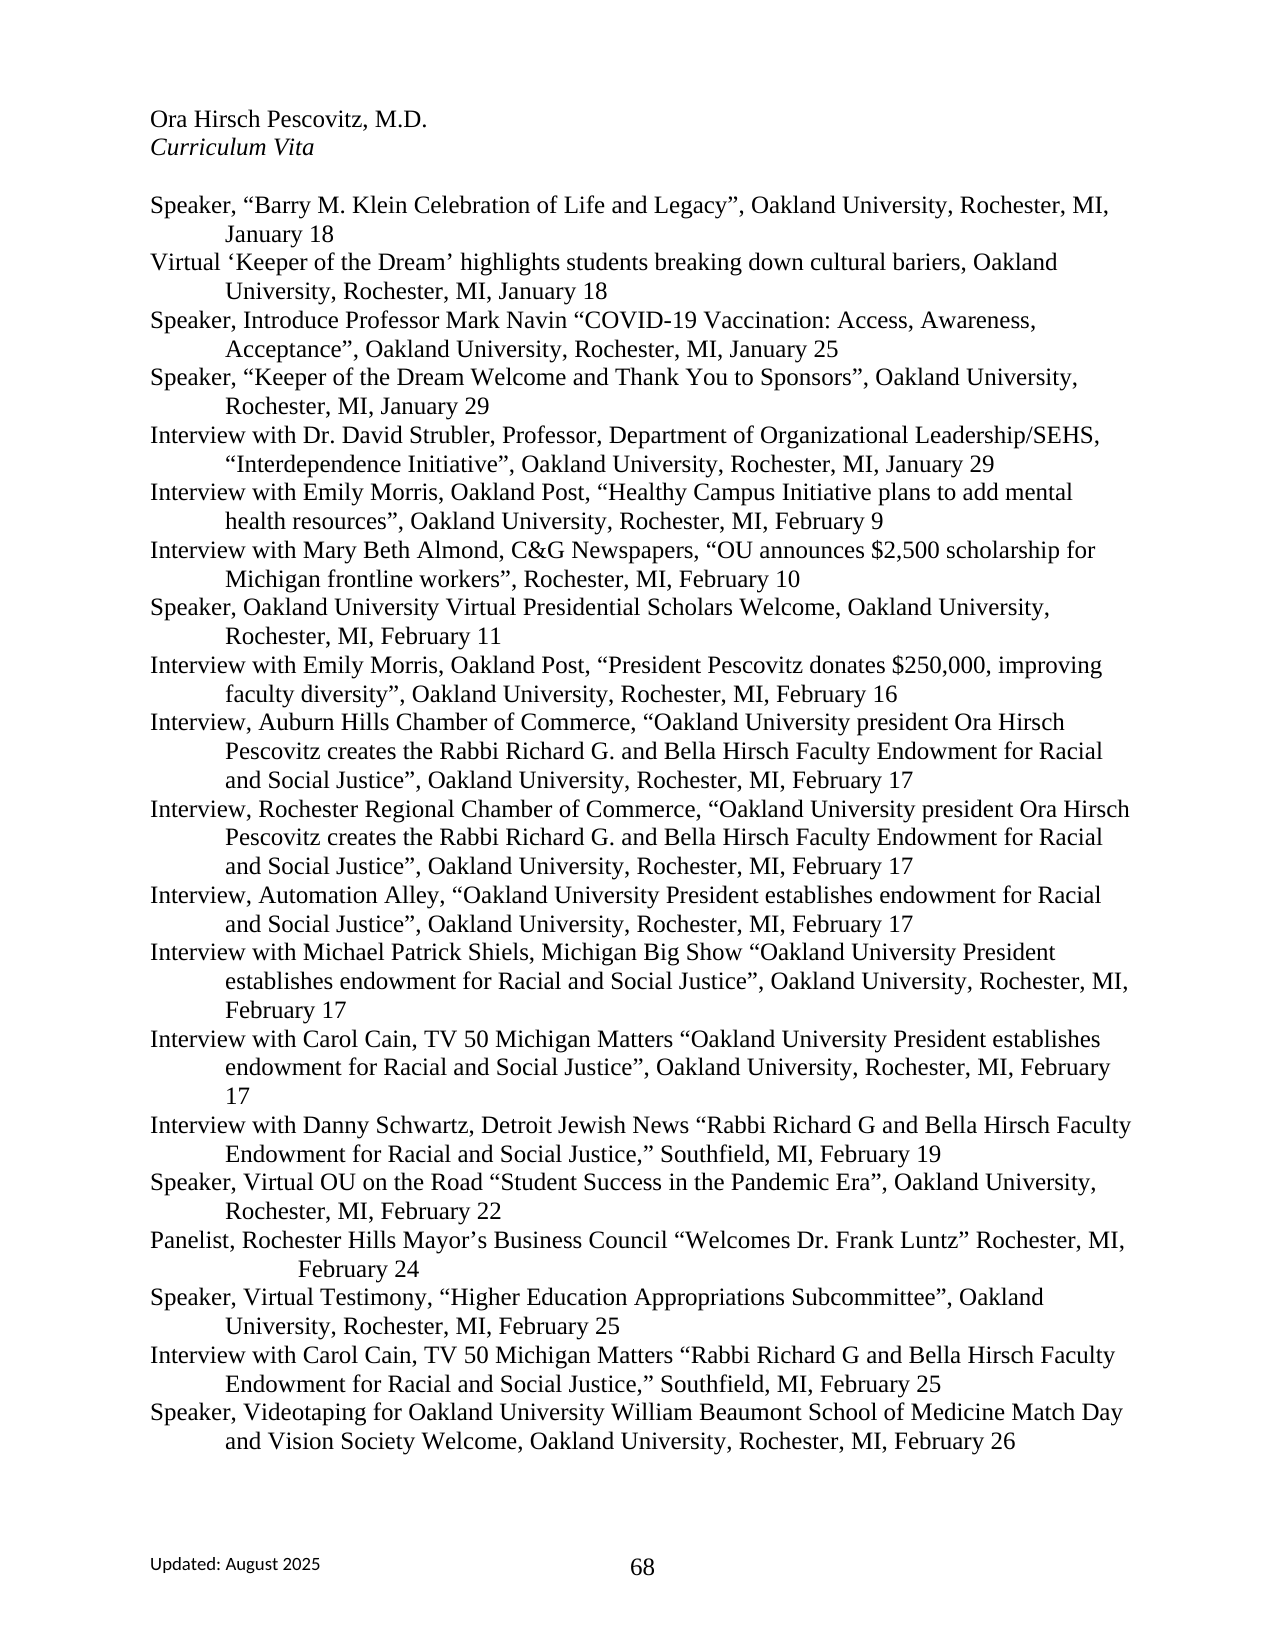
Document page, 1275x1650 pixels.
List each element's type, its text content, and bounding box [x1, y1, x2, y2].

text Speaker, Introduce Professor Mark Navin “COVID-19 Vaccination: Access, Awareness, Acceptance”, Oakland University, Rochester, MI, January 25 [150, 305, 1134, 362]
text Interview with Emily Morris, Oakland Post, “Healthy Campus Initiative plans to add mental health resources”, Oakland University, Rochester, MI, February 9 [150, 477, 1134, 535]
text Interview with Dr. David Strubler, Professor, Department of Organizational Leadership/SEHS, “Interdependence Initiative”, Oakland University, Rochester, MI, January 29 [150, 420, 1134, 477]
text Interview, Rochester Regional Chamber of Commerce, “Oakland University president Ora Hirsch Pescovitz creates the Rabbi Richard G. and Bella Hirsch Faculty Endowment for Racial and Social Justice”, Oakland University, Rochester, MI, February 17 [150, 794, 1134, 880]
text Interview, Auburn Hills Chamber of Commerce, “Oakland University president Ora Hirsch Pescovitz creates the Rabbi Richard G. and Bella Hirsch Faculty Endowment for Racial and Social Justice”, Oakland University, Rochester, MI, February 17 [150, 707, 1134, 794]
text Interview with Danny Schwartz, Detroit Jewish News “Rabbi Richard G and Bella Hirsch Faculty Endowment for Racial and Social Justice,” Southfield, MI, February 19 [150, 1110, 1134, 1167]
text Interview with Carol Cain, TV 50 Michigan Matters “Oakland University President establishes endowment for Racial and Social Justice”, Oakland University, Rochester, MI, February 17 [150, 1024, 1134, 1110]
text Interview with Mary Beth Almond, C&G Newspapers, “OU announces $2,500 scholarship for Michigan frontline workers”, Rochester, MI, February 10 [150, 535, 1134, 592]
text Speaker, “Barry M. Klein Celebration of Life and Legacy”, Oakland University, Rochester, MI, January 18 [150, 190, 1134, 247]
text Panelist, Rochester Hills Mayor’s Business Council “Welcomes Dr. Frank Luntz” Rochester, MI, February 24 [150, 1225, 1134, 1282]
text Speaker, Videotaping for Oakland University William Beaumont School of Medicine Match Day and Vision Society Welcome, Oakland University, Rochester, MI, February 26 [150, 1397, 1134, 1455]
text Speaker, Virtual OU on the Road “Student Success in the Pandemic Era”, Oakland University, Rochester, MI, February 22 [150, 1167, 1134, 1225]
text Speaker, Virtual Testimony, “Higher Education Appropriations Subcommittee”, Oakland University, Rochester, MI, February 25 [150, 1282, 1134, 1340]
text Speaker, “Keeper of the Dream Welcome and Thank You to Sponsors”, Oakland University, Rochester, MI, January 29 [150, 362, 1134, 420]
text Interview with Michael Patrick Shiels, Michigan Big Show “Oakland University President establishes endowment for Racial and Social Justice”, Oakland University, Rochester, MI, February 17 [150, 937, 1134, 1024]
text Interview, Automation Alley, “Oakland University President establishes endowment for Racial and Social Justice”, Oakland University, Rochester, MI, February 17 [150, 880, 1134, 937]
text Interview with Emily Morris, Oakland Post, “President Pescovitz donates $250,000, improving faculty diversity”, Oakland University, Rochester, MI, February 16 [150, 650, 1134, 707]
text Speaker, Oakland University Virtual Presidential Scholars Welcome, Oakland University, Rochester, MI, February 11 [150, 592, 1134, 650]
text Interview with Carol Cain, TV 50 Michigan Matters “Rabbi Richard G and Bella Hirsch Faculty Endowment for Racial and Social Justice,” Southfield, MI, February 25 [150, 1340, 1134, 1397]
text Virtual ‘Keeper of the Dream’ highlights students breaking down cultural bariers, Oakland University, Rochester, MI, January 18 [150, 247, 1134, 305]
